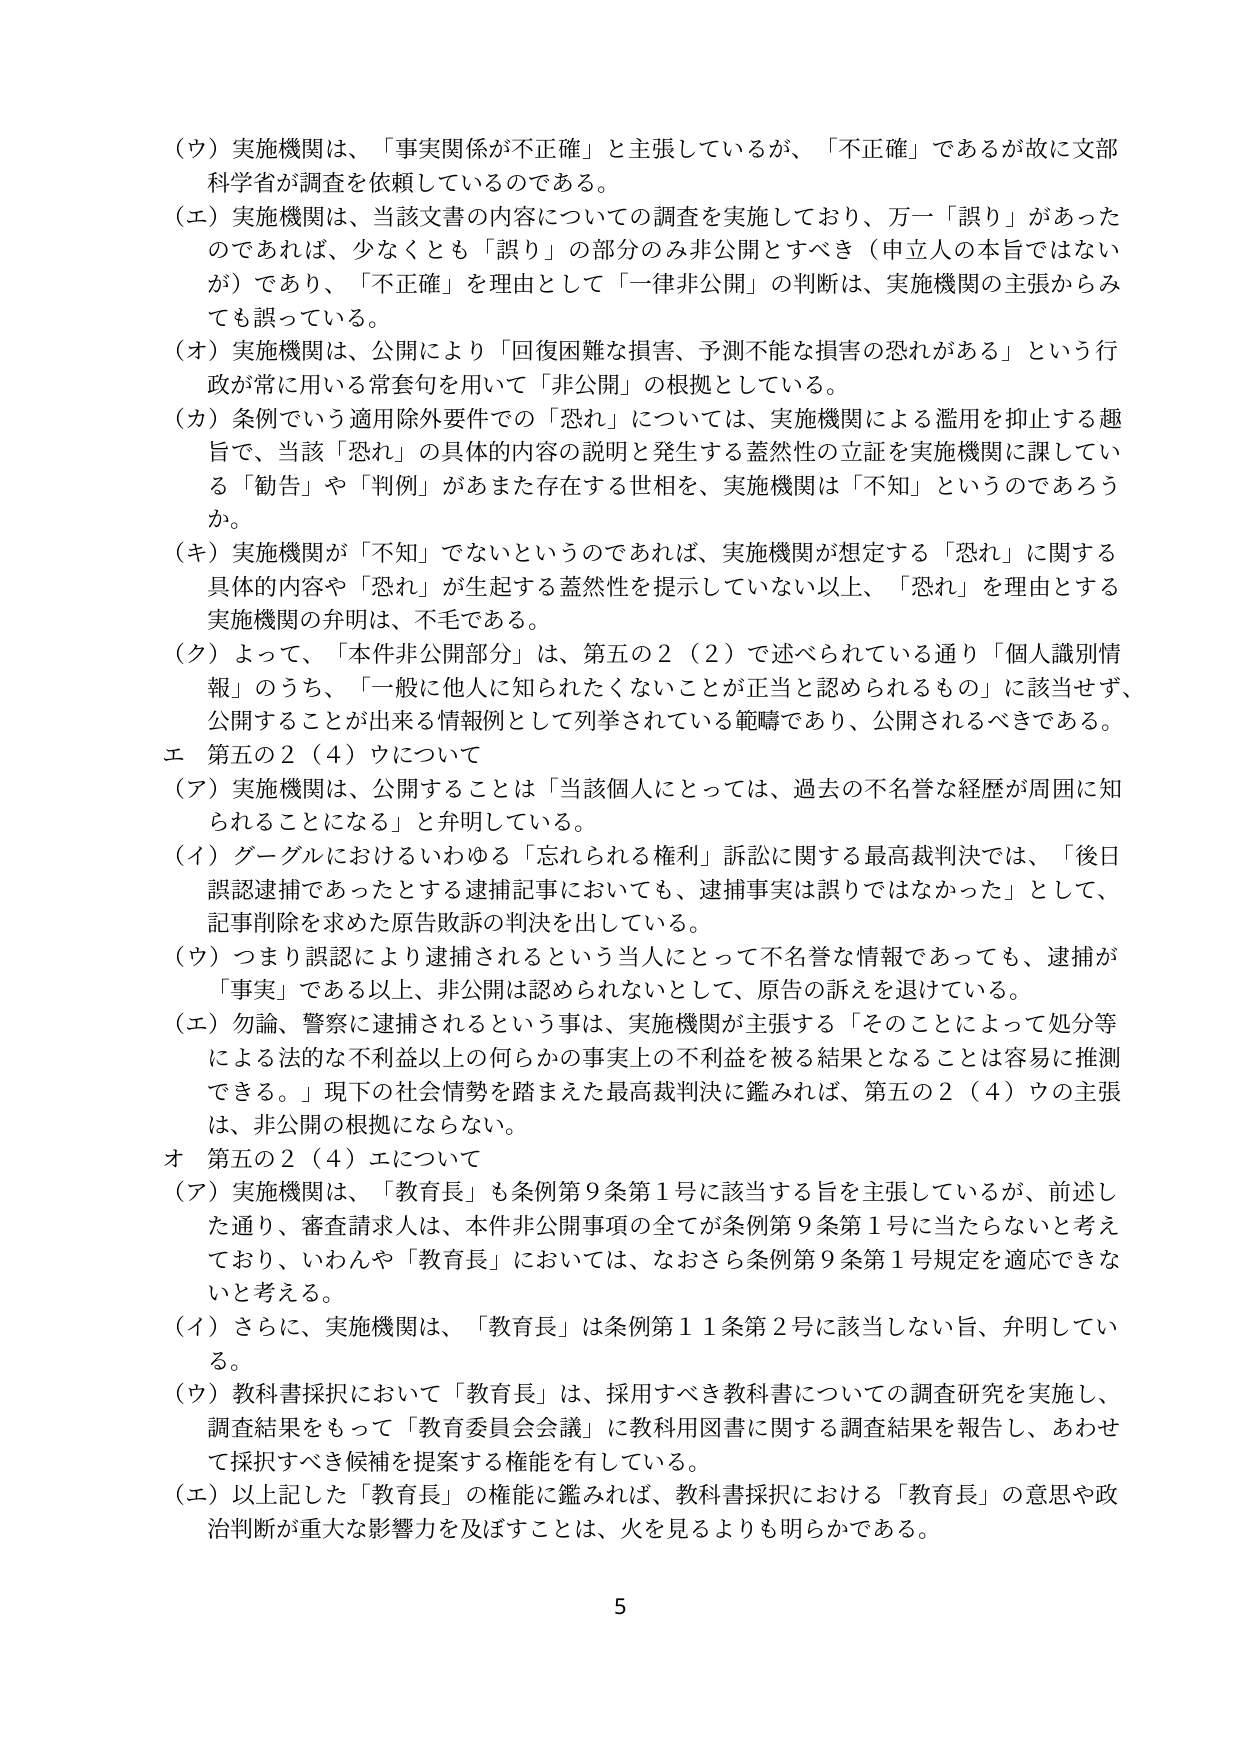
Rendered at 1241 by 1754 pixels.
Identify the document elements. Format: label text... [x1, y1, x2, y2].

text （ウ）つまり誤認により逮捕されるという当人にとって不名誉な情報であっても、逮捕が「事実」である以上、非公開は認められないとして、原告の訴えを退けている。 [162, 939, 1122, 1006]
text エ 第五の２（４）ウについて [162, 737, 1122, 770]
text （キ）実施機関が「不知」でないというのであれば、実施機関が想定する「恐れ」に関する具体的内容や「恐れ」が生起する蓋然性を提示していない以上、「恐れ」を理由とする実施機関の弁明は、不毛である。 [162, 535, 1122, 636]
text オ 第五の２（４）エについて [162, 1141, 1122, 1174]
text （エ）実施機関は、当該文書の内容についての調査を実施しており、万一「誤り」があったのであれば、少なくとも「誤り」の部分のみ非公開とすべき（申立人の本旨ではないが）であり、「不正確」を理由として「一律非公開」の判断は、実施機関の主張からみても誤っている。 [162, 198, 1122, 333]
text （エ）以上記した「教育長」の権能に鑑みれば、教科書採択における「教育長」の意思や政治判断が重大な影響力を及ぼすことは、火を見るよりも明らかである。 [162, 1477, 1122, 1544]
text （ア）実施機関は、公開することは「当該個人にとっては、過去の不名誉な経歴が周囲に知られることになる」と弁明している。 [162, 770, 1122, 838]
text （イ）グーグルにおけるいわゆる「忘れられる権利」訴訟に関する最高裁判決では、「後日誤認逮捕であったとする逮捕記事においても、逮捕事実は誤りではなかった」として、記事削除を求めた原告敗訴の判決を出している。 [162, 838, 1122, 939]
text （ウ）実施機関は、「事実関係が不正確」と主張しているが、「不正確」であるが故に文部科学省が調査を依頼しているのである。 [162, 131, 1122, 198]
text （エ）勿論、警察に逮捕されるという事は、実施機関が主張する「そのことによって処分等による法的な不利益以上の何らかの事実上の不利益を被る結果となることは容易に推測できる。」現下の社会情勢を踏まえた最高裁判決に鑑みれば、第五の２（４）ウの主張は、非公開の根拠にならない。 [162, 1006, 1122, 1141]
text （ウ）教科書採択において「教育長」は、採用すべき教科書についての調査研究を実施し、調査結果をもって「教育委員会会議」に教科用図書に関する調査結果を報告し、あわせて採択すべき候補を提案する権能を有している。 [162, 1376, 1122, 1477]
text （オ）実施機関は、公開により「回復困難な損害、予測不能な損害の恐れがある」という行政が常に用いる常套句を用いて「非公開」の根拠としている。 [162, 333, 1122, 400]
text （カ）条例でいう適用除外要件での「恐れ」については、実施機関による濫用を抑止する趣旨で、当該「恐れ」の具体的内容の説明と発生する蓋然性の立証を実施機関に課している「勧告」や「判例」があまた存在する世相を、実施機関は「不知」というのであろうか。 [162, 400, 1122, 535]
text （ク）よって、「本件非公開部分」は、第五の２（２）で述べられている通り「個人識別情報」のうち、「一般に他人に知られたくないことが正当と認められるもの」に該当せず、公開することが出来る情報例として列挙されている範疇であり、公開されるべきである。 [162, 636, 1122, 737]
text （ア）実施機関は、「教育長」も条例第９条第１号に該当する旨を主張しているが、前述した通り、審査請求人は、本件非公開事項の全てが条例第９条第１号に当たらないと考えており、いわんや「教育長」においては、なおさら条例第９条第１号規定を適応できないと考える。 [162, 1174, 1122, 1309]
text （イ）さらに、実施機関は、「教育長」は条例第１１条第２号に該当しない旨、弁明している。 [162, 1309, 1122, 1376]
